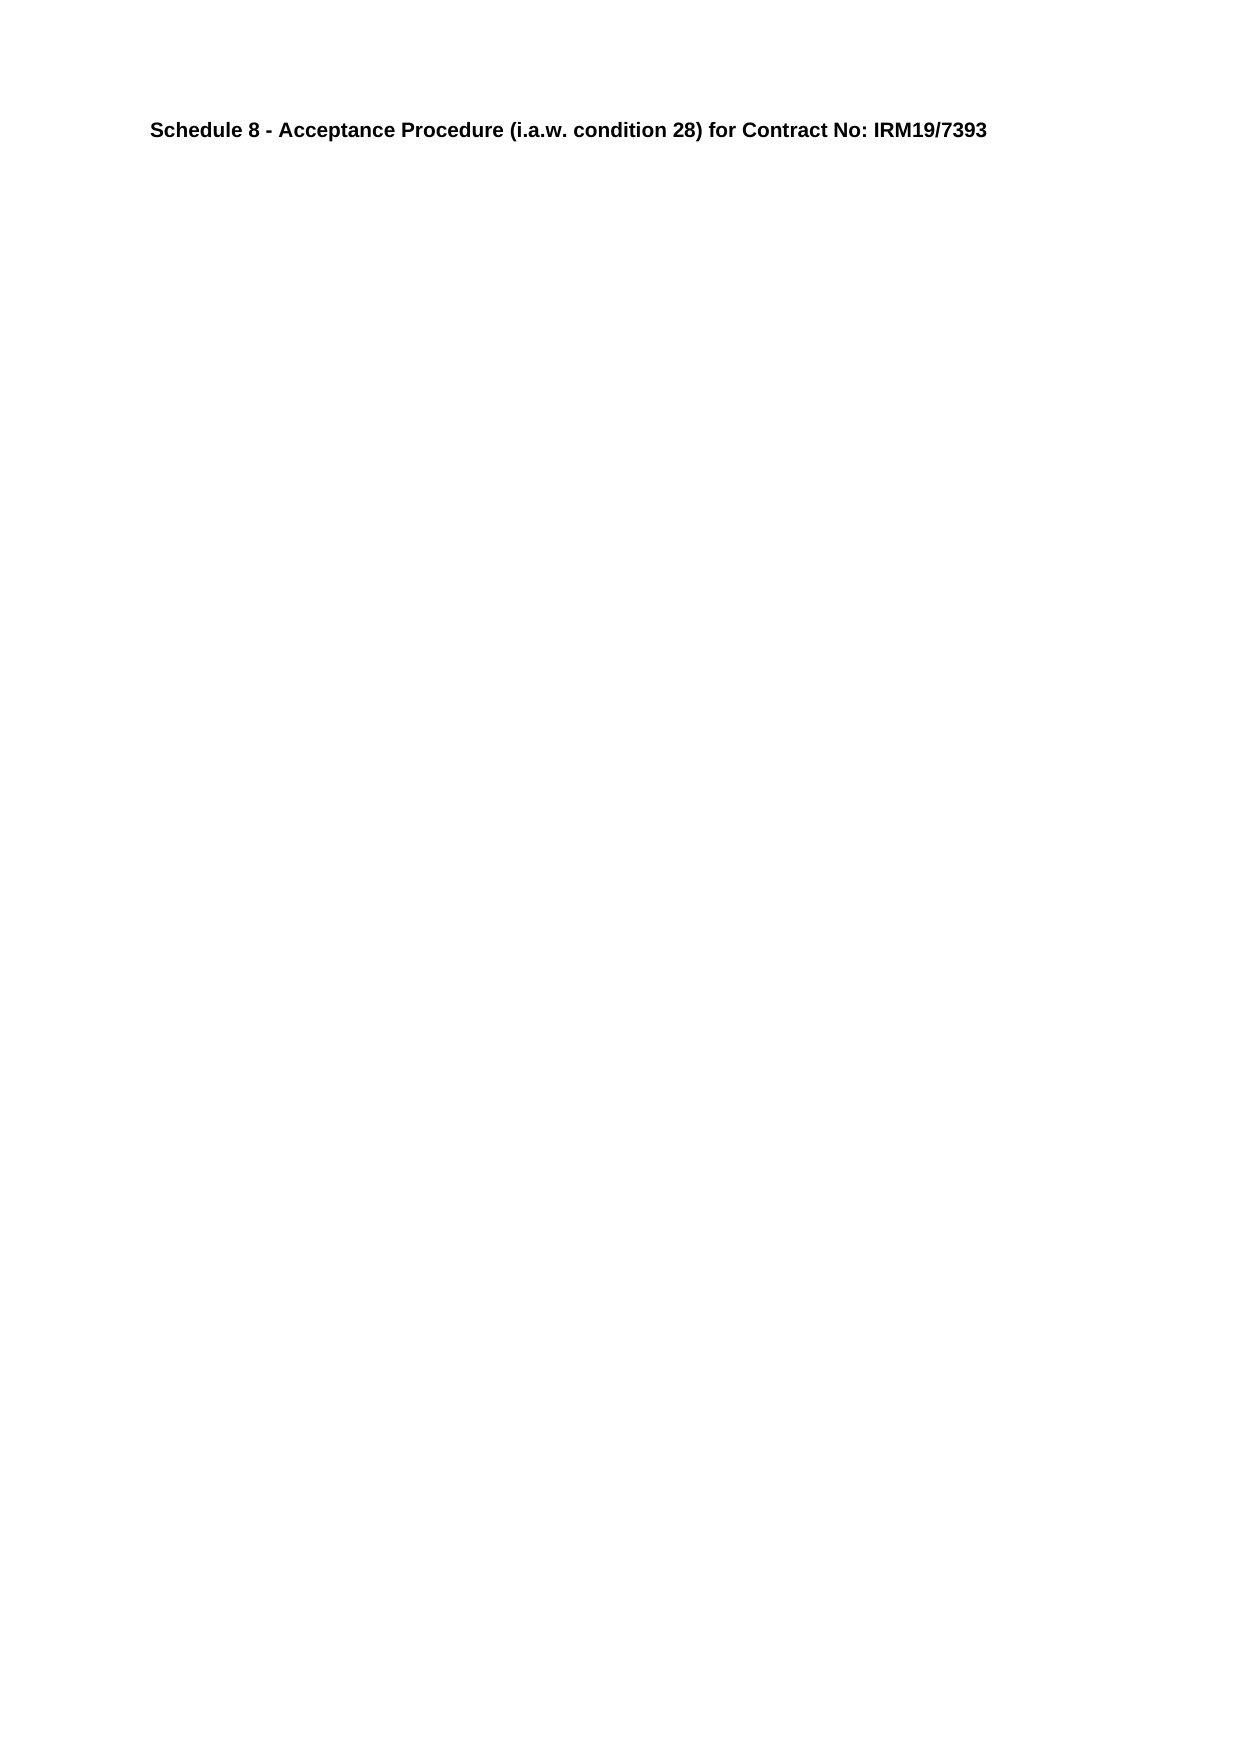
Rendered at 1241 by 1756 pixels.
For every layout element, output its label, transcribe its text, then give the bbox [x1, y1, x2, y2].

subtitle Schedule 8 - Acceptance Procedure (i.a.w. condition 28) for Contract No: IRM19/7393 [150, 118, 1203, 142]
